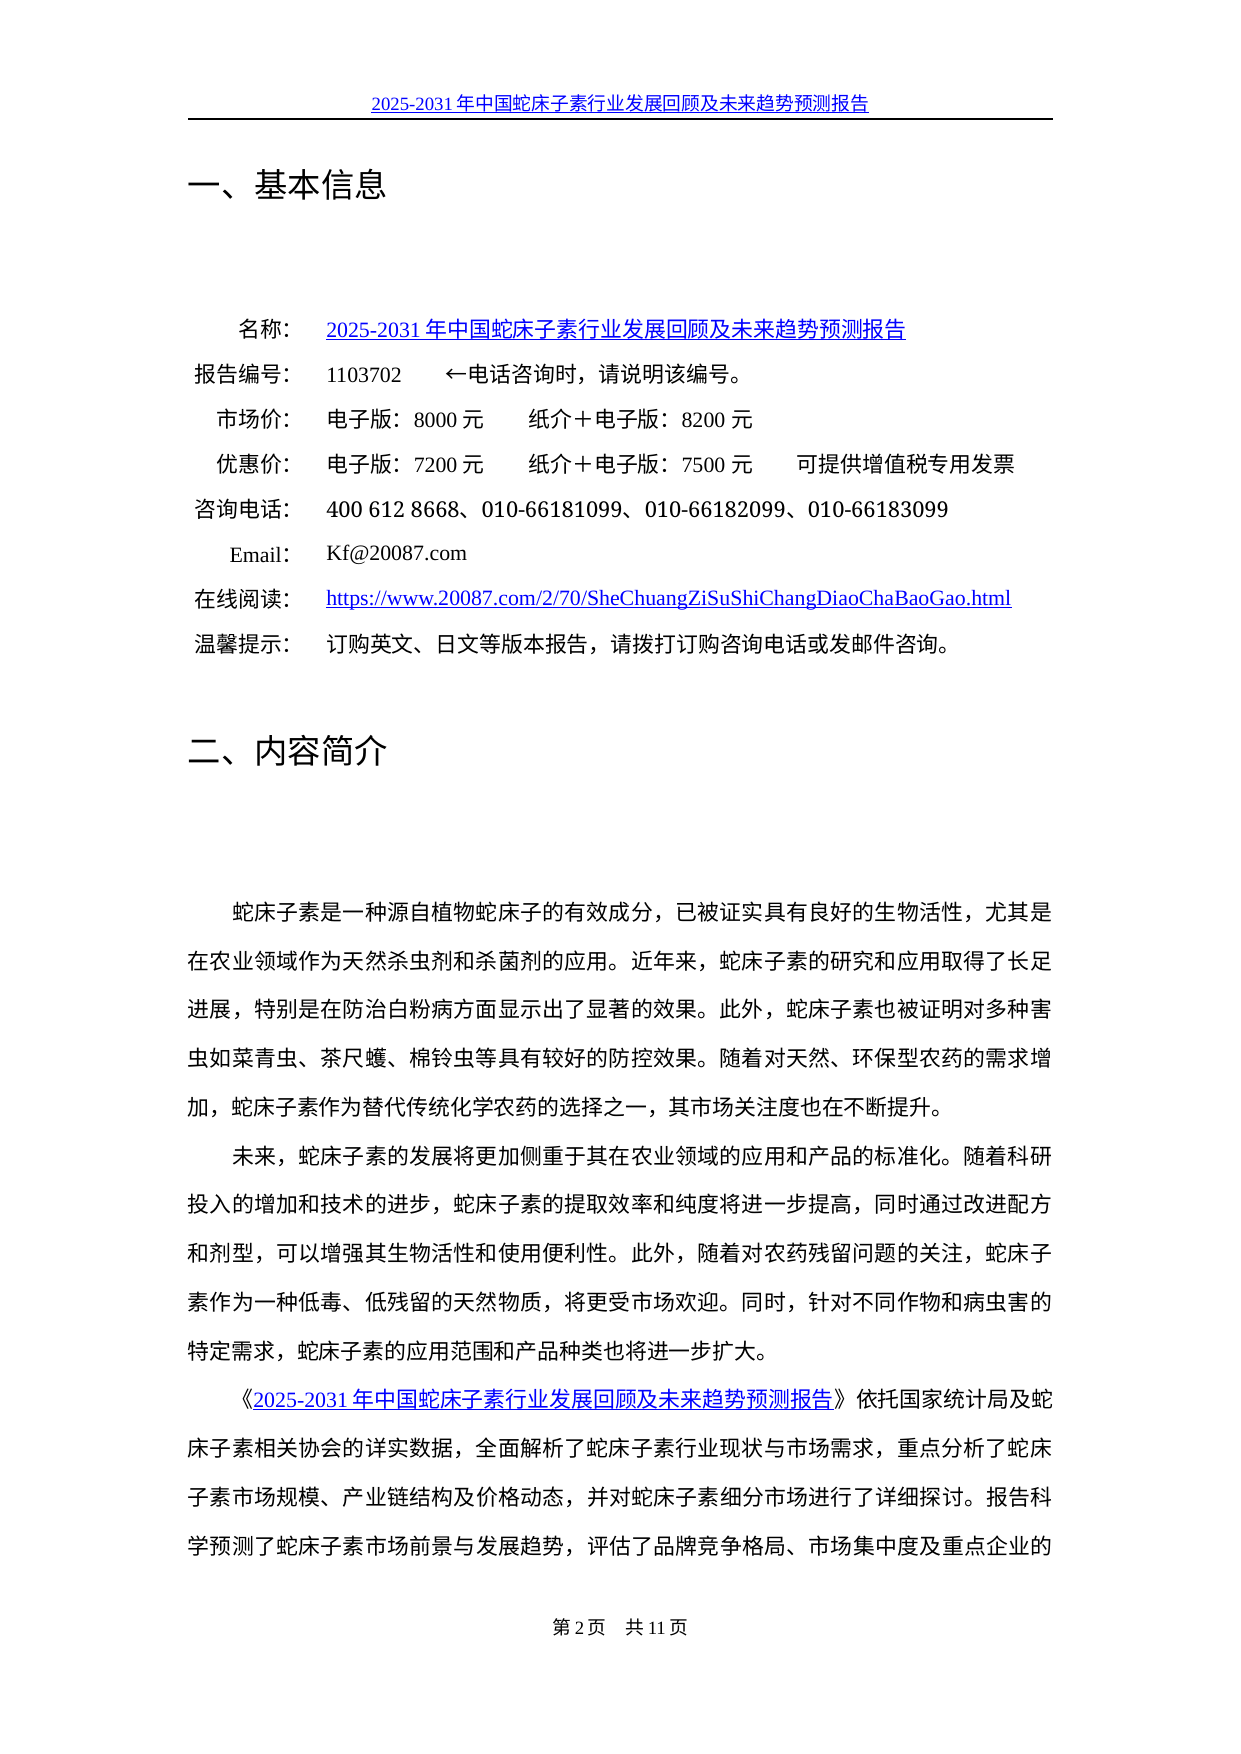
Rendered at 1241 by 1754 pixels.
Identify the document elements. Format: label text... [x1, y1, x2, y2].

table_cell 咨询电话： [167, 492, 315, 537]
table_cell 市场价： [167, 402, 315, 447]
table_cell 在线阅读： [167, 582, 315, 627]
title 一、基本信息 [187, 150, 1053, 215]
table_cell 订购英文、日文等版本报告，请拨打订购咨询电话或发邮件咨询。 [315, 627, 1073, 672]
table_cell 温馨提示： [167, 627, 315, 672]
table_cell 400 612 8668、010-66181099、010-66182099、010-66183099 [315, 492, 1073, 537]
table_cell 1103702 ←电话咨询时，请说明该编号。 [315, 357, 1073, 402]
table_cell Kf@20087.com [315, 537, 1073, 582]
table_cell [315, 582, 1073, 627]
table_header 名称： [167, 312, 315, 357]
title 二、内容简介 [187, 717, 1053, 782]
table_cell 报告编号： [167, 357, 315, 402]
table_header 2025-2031年中国蛇床子素行业发展回顾及未来趋势预测报告 [315, 312, 1073, 357]
table_cell 优惠价： [167, 447, 315, 492]
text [187, 894, 1053, 1561]
table_cell 电子版：7200 元 纸介＋电子版：7500 元 可提供增值税专用发票 [315, 447, 1073, 492]
table_cell Email： [167, 537, 315, 582]
table_cell 电子版：8000 元 纸介＋电子版：8200 元 [315, 402, 1073, 447]
